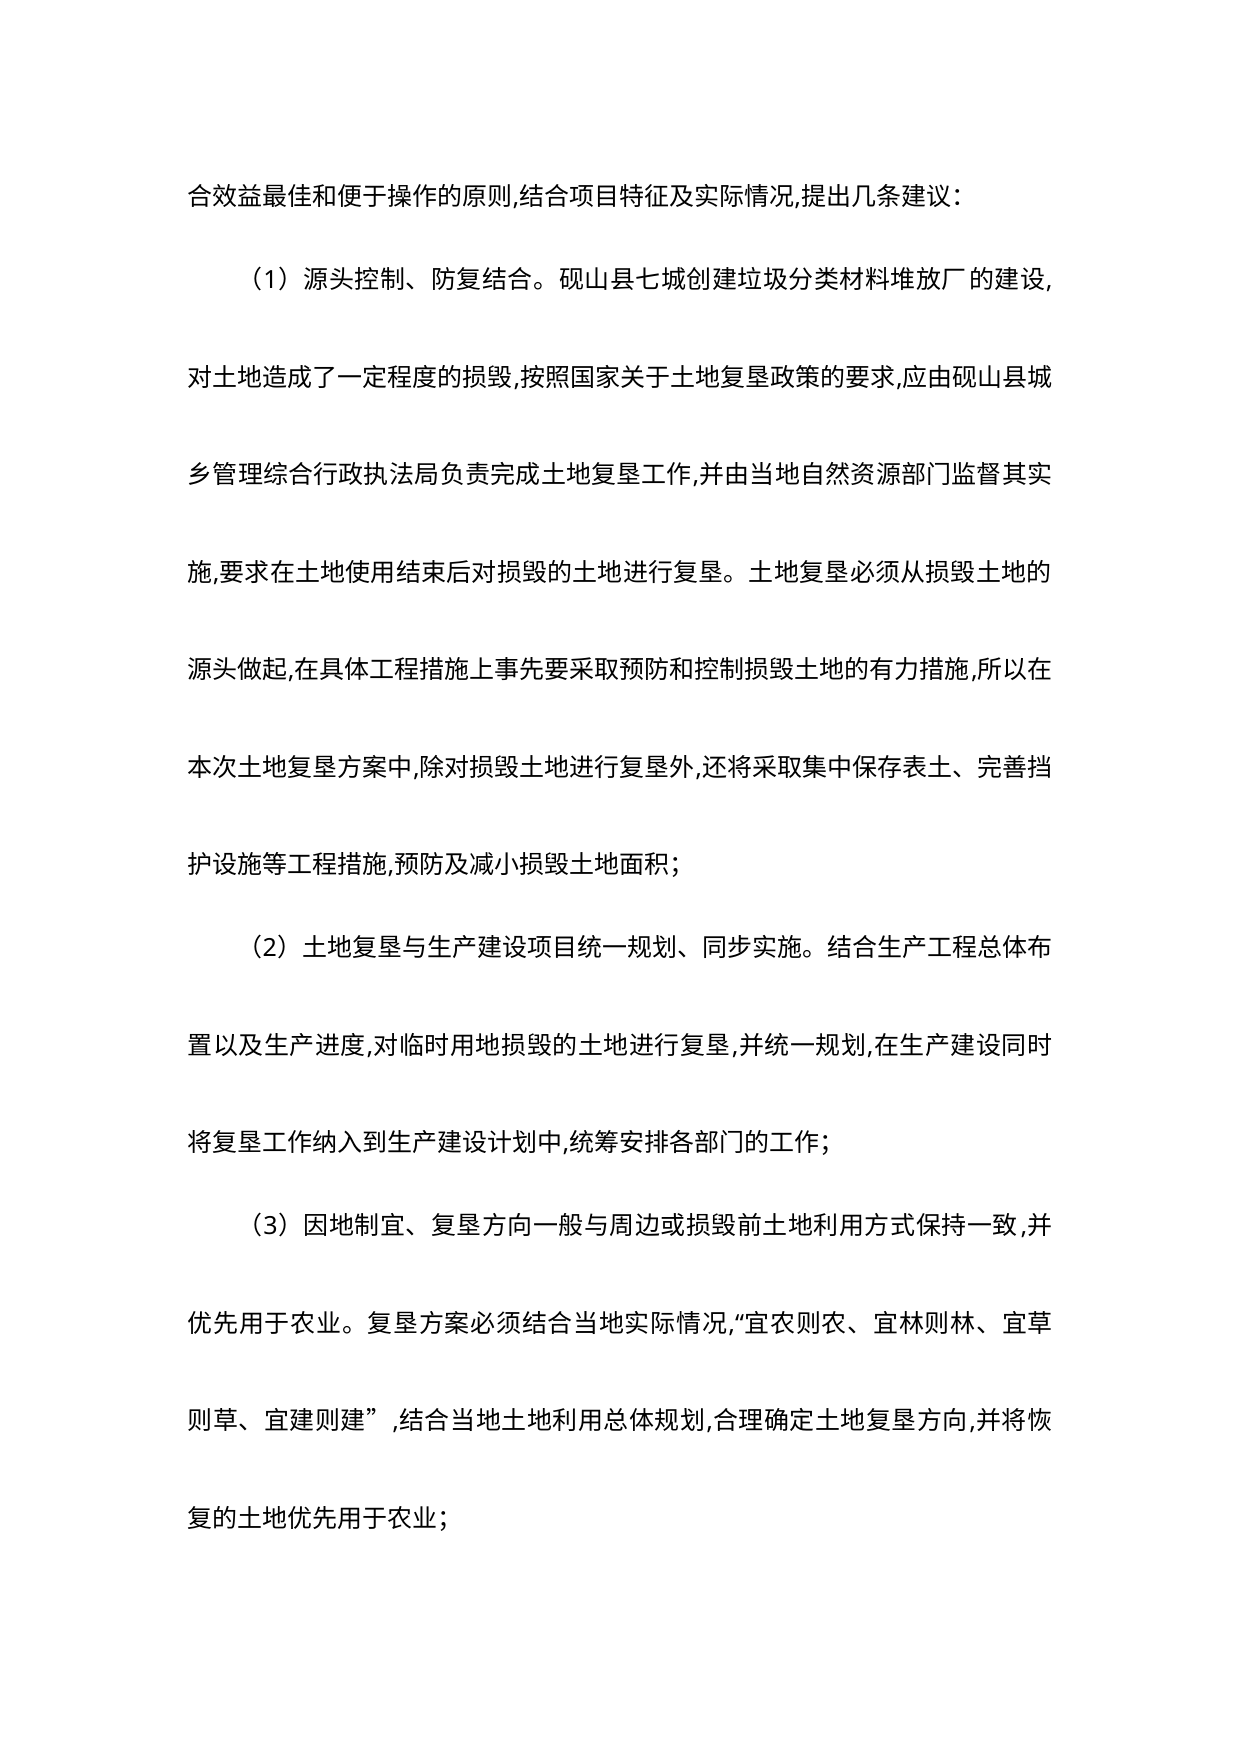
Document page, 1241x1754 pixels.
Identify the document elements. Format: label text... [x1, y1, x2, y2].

text （1）源头控制、防复结合。砚山县七城创建垃圾分类材料堆放厂的建设,对土地造成了一定程度的损毁,按照国家关于土地复垦政策的要求,应由砚山县城乡管理综合行政执法局负责完成土地复垦工作,并由当地自然资源部门监督其实施,要求在土地使用结束后对损毁的土地进行复垦。土地复垦必须从损毁土地的源头做起,在具体工程措施上事先要采取预防和控制损毁土地的有力措施,所以在本次土地复垦方案中,除对损毁土地进行复垦外,还将采取集中保存表土、完善挡护设施等工程措施,预防及减小损毁土地面积； [187, 245, 1053, 895]
text （2）土地复垦与生产建设项目统一规划、同步实施。结合生产工程总体布置以及生产进度,对临时用地损毁的土地进行复垦,并统一规划,在生产建设同时将复垦工作纳入到生产建设计划中,统筹安排各部门的工作； [187, 913, 1053, 1173]
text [187, 162, 1053, 227]
text （3）因地制宜、复垦方向一般与周边或损毁前土地利用方式保持一致,并优先用于农业。复垦方案必须结合当地实际情况,“宜农则农、宜林则林、宜草则草、宜建则建”,结合当地土地利用总体规划,合理确定土地复垦方向,并将恢复的土地优先用于农业； [187, 1191, 1053, 1549]
